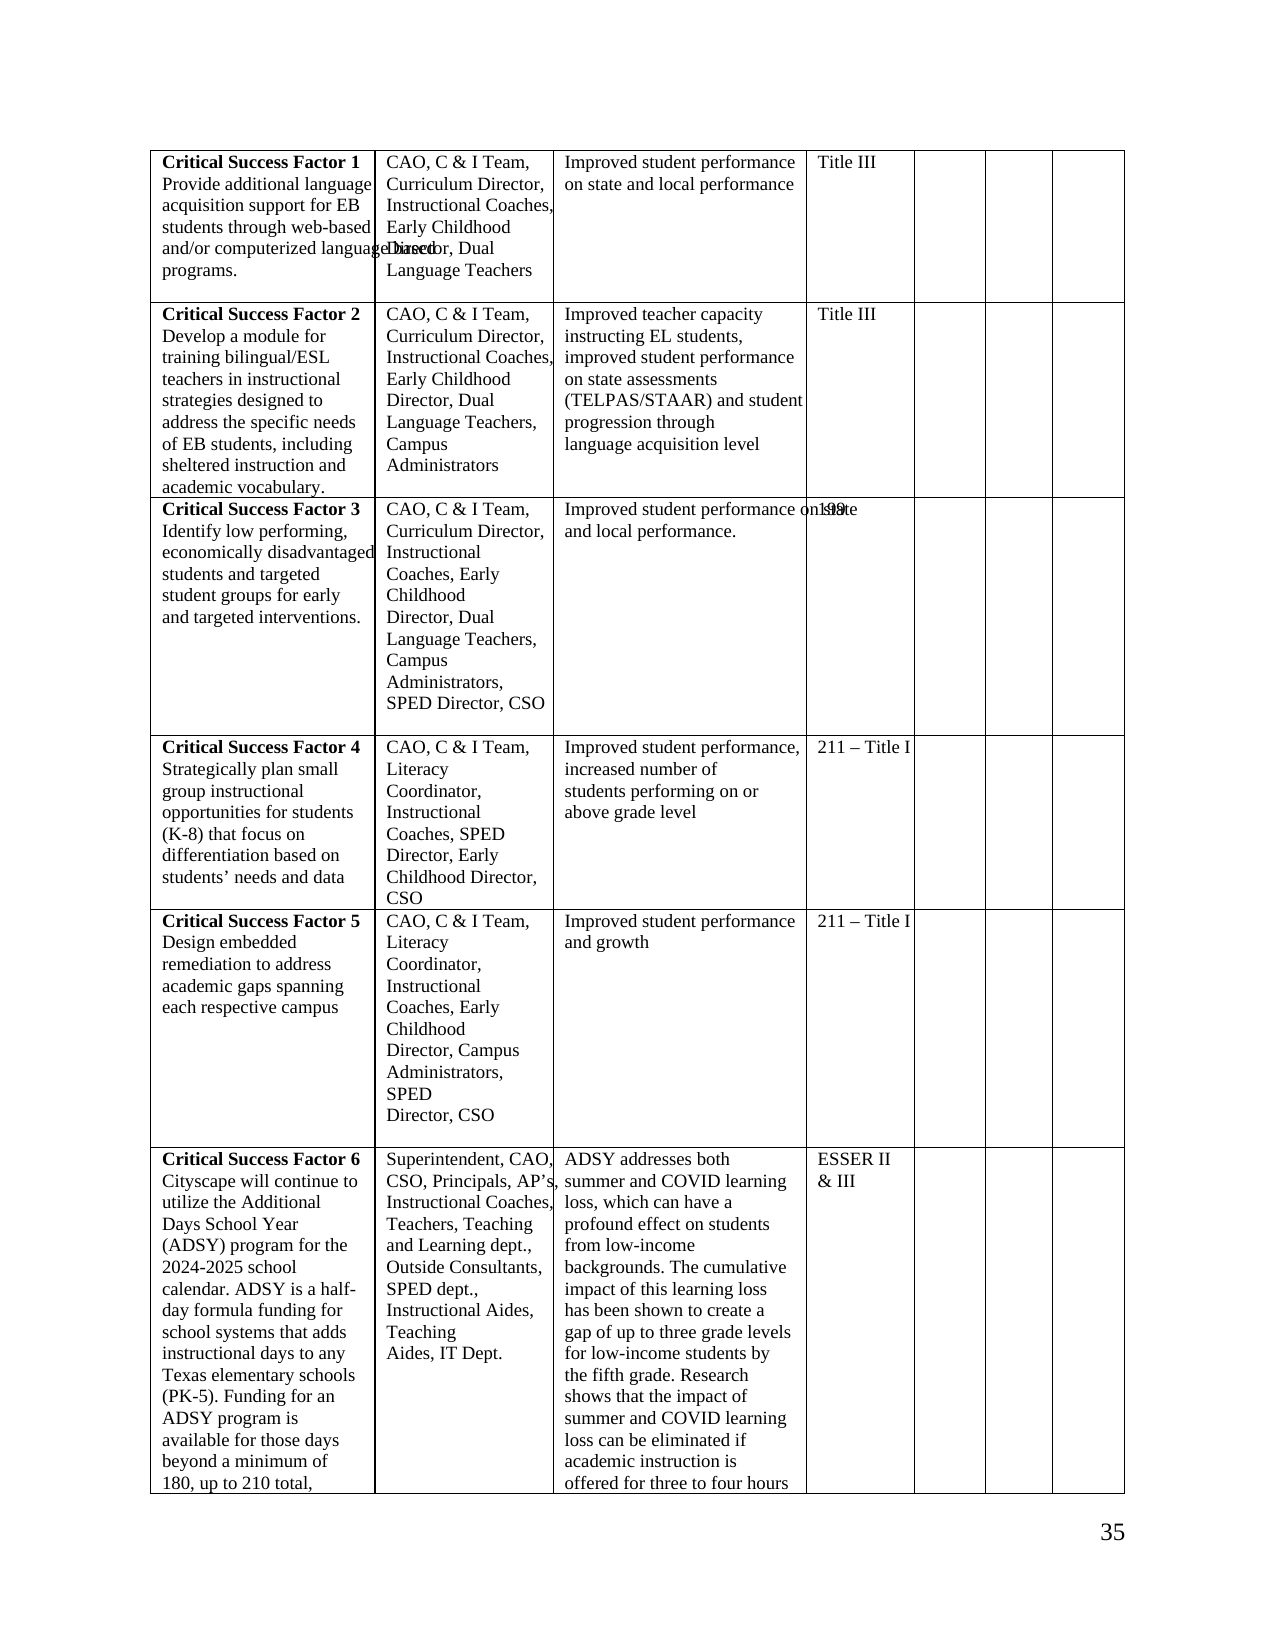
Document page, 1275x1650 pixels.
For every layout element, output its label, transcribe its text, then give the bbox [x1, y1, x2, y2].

table_cell [915, 303, 985, 497]
table_cell Critical Success Factor 3 Identify low performing, economically disadvantaged students and targeted student groups for early and targeted interventions. [151, 498, 374, 735]
table_cell CAO, C & I Team, Curriculum Director, Instructional Coaches, Early Childhood Director, Dual Language Teachers, Campus Administrators [376, 303, 553, 497]
table_cell [986, 1148, 1052, 1493]
table_cell Critical Success Factor 1 Provide additional language acquisition support for EB students through web-based and/or computerized language based programs. [151, 151, 374, 302]
table_cell Improved teacher capacity instructing EL students, improved student performance on state assessments (TELPAS/STAAR) and student progression through language acquisition level [554, 303, 806, 497]
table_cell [376, 1148, 553, 1493]
table_cell [986, 736, 1052, 909]
table_cell [915, 736, 985, 909]
table_cell [1053, 303, 1124, 497]
table_cell [986, 303, 1052, 497]
table_cell [986, 151, 1052, 302]
table_cell 211 – Title I [807, 736, 914, 909]
table_cell CAO, C & I Team, Curriculum Director, Instructional Coaches, Early Childhood Director, Dual Language Teachers [376, 151, 553, 302]
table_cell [151, 1148, 374, 1493]
table_cell CAO, C & I Team, Literacy Coordinator, Instructional Coaches, Early Childhood Director, Campus Administrators, SPED Director, CSO [376, 910, 553, 1147]
table_cell Title III [807, 303, 914, 497]
table_cell Critical Success Factor 2 Develop a module for training bilingual/ESL teachers in instructional strategies designed to address the specific needs of EB students, including sheltered instruction and academic vocabulary. [151, 303, 374, 497]
table_cell 199 [807, 498, 914, 735]
table_cell [1053, 498, 1124, 735]
table_cell [1053, 910, 1124, 1147]
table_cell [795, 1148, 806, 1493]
table_cell [1053, 736, 1124, 909]
table_cell Improved student performance on state and local performance [554, 151, 806, 302]
table_cell [915, 151, 985, 302]
table_cell CAO, C & I Team, Curriculum Director, Instructional Coaches, Early Childhood Director, Dual Language Teachers, Campus Administrators, SPED Director, CSO [376, 498, 553, 735]
table_cell Improved student performance on state and local performance. [554, 498, 806, 735]
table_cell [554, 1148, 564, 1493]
table_cell [986, 910, 1052, 1147]
table_cell [915, 1148, 985, 1493]
table_cell ESSER II & III [807, 1148, 914, 1493]
table_cell [1053, 151, 1124, 302]
table_cell [986, 498, 1052, 735]
table_cell 211 – Title I [807, 910, 914, 1147]
table_cell [915, 910, 985, 1147]
table_cell Title III [807, 151, 914, 302]
table_cell Critical Success Factor 4 Strategically plan small group instructional opportunities for students (K-8) that focus on differentiation based on students’ needs and data [151, 736, 374, 909]
table_cell Improved student performance, increased number of students performing on or above grade level [554, 736, 806, 909]
table_cell [915, 498, 985, 735]
table_cell Improved student performance and growth [554, 910, 806, 1147]
table_cell CAO, C & I Team, Literacy Coordinator, Instructional Coaches, SPED Director, Early Childhood Director, CSO [376, 736, 553, 909]
table_cell [1053, 1148, 1124, 1493]
table_cell Critical Success Factor 5 Design embedded remediation to address academic gaps spanning each respective campus [151, 910, 374, 1147]
